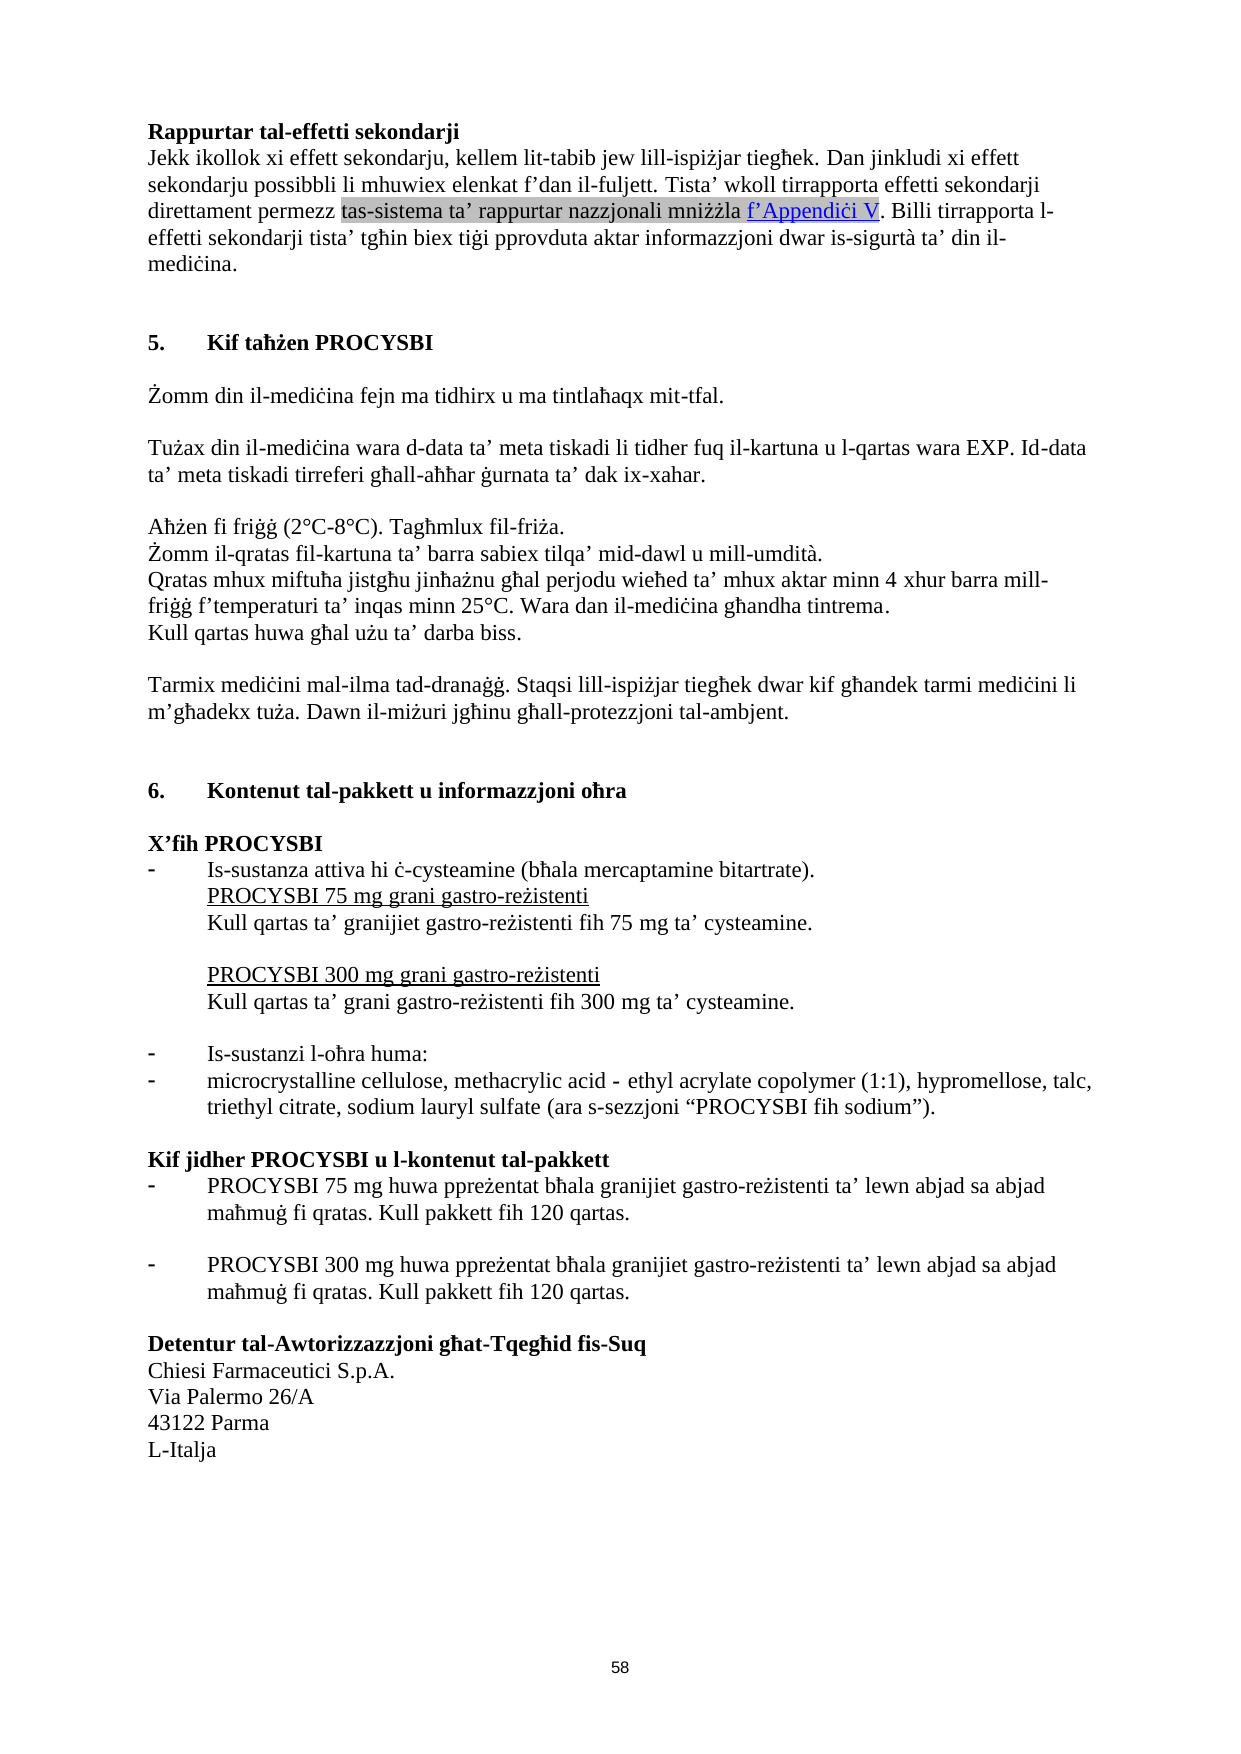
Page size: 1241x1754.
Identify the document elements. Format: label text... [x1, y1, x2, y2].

text Rappurtar tal-effetti sekondarji [148, 118, 1092, 144]
text Via Palermo 26/A [148, 1383, 1092, 1409]
text Kull qartas huwa għal użu ta’ darba biss. [148, 619, 1092, 645]
list Kull qartas ta’ grani gastro-reżistenti fih 300 mg ta’ cysteamine. [207, 988, 1092, 1014]
text Jekk ikollok xi effett sekondarju, kellem lit-tabib jew lill-ispiżjar tiegħek. Dan jinkludi xi effett sekondarju possibbli li mhuwiex elenkat f’dan il-fuljett. Tista’ wkoll tirrapporta effetti sekondarji direttament permezz tas-sistema ta’ rappurtar nazzjonali mniżżla f’Appendiċi V. Billi tirrapporta l-effetti sekondarji tista’ tgħin biex tiġi pprovduta aktar informazzjoni dwar is-sigurtà ta’ din il-mediċina. [148, 144, 1092, 276]
list Is-sustanza attiva hi ċ-cysteamine (bħala mercaptamine bitartrate). [148, 856, 1092, 882]
text Tużax din il-mediċina wara d-data ta’ meta tiskadi li tidher fuq il-kartuna u l-qartas wara EXP. Id-data ta’ meta tiskadi tirreferi għall-aħħar ġurnata ta’ dak ix-xahar. [148, 434, 1092, 487]
text L-Italja [148, 1436, 1092, 1462]
list PROCYSBI 300 mg huwa ppreżentat bħala granijiet gastro-reżistenti ta’ lewn abjad sa abjad maħmuġ fi qratas. Kull pakkett fih 120 qartas. [148, 1251, 1092, 1304]
text 5. Kif taħżen PROCYSBI [148, 329, 1092, 355]
text Kif jidher PROCYSBI u l-kontenut tal-pakkett [148, 1146, 1092, 1172]
list PROCYSBI 300 mg grani gastro-reżistenti [207, 961, 1092, 988]
list PROCYSBI 75 mg grani gastro-reżistenti [207, 882, 1092, 909]
list microcrystalline cellulose, methacrylic acid - ethyl acrylate copolymer (1:1), hypromellose, talc, triethyl citrate, sodium lauryl sulfate (ara s-sezzjoni “PROCYSBI fih sodium”). [148, 1067, 1092, 1119]
text Chiesi Farmaceutici S.p.A. [148, 1357, 1092, 1383]
text Aħżen fi friġġ (2°C-8°C). Tagħmlux fil-friża. [148, 513, 1092, 540]
text 6. Kontenut tal-pakkett u informazzjoni oħra [148, 777, 1092, 803]
text Żomm din il-mediċina fejn ma tidhirx u ma tintlaħaqx mit-tfal. [148, 382, 1092, 408]
text Żomm il-qratas fil-kartuna ta’ barra sabiex tilqa’ mid-dawl u mill-umdità. [148, 540, 1092, 566]
text Detentur tal-Awtorizzazzjoni għat-Tqegħid fis-Suq [148, 1330, 1092, 1357]
text 43122 Parma [148, 1409, 1092, 1436]
text Tarmix mediċini mal-ilma tad-dranaġġ. Staqsi lill-ispiżjar tiegħek dwar kif għandek tarmi mediċini li m’għadekx tuża. Dawn il-miżuri jgħinu għall-protezzjoni tal-ambjent. [148, 672, 1092, 724]
list PROCYSBI 75 mg huwa ppreżentat bħala granijiet gastro-reżistenti ta’ lewn abjad sa abjad maħmuġ fi qratas. Kull pakkett fih 120 qartas. [148, 1172, 1092, 1225]
text Qratas mhux miftuħa jistgħu jinħażnu għal perjodu wieħed ta’ mhux aktar minn 4 xhur barra mill-friġġ f’temperaturi ta’ inqas minn 25°C. Wara dan il-mediċina għandha tintrema. [148, 566, 1092, 619]
list Is-sustanzi l-oħra huma: [148, 1041, 1092, 1067]
list Kull qartas ta’ granijiet gastro-reżistenti fih 75 mg ta’ cysteamine. [207, 909, 1092, 935]
text X’fih PROCYSBI [148, 830, 1092, 856]
